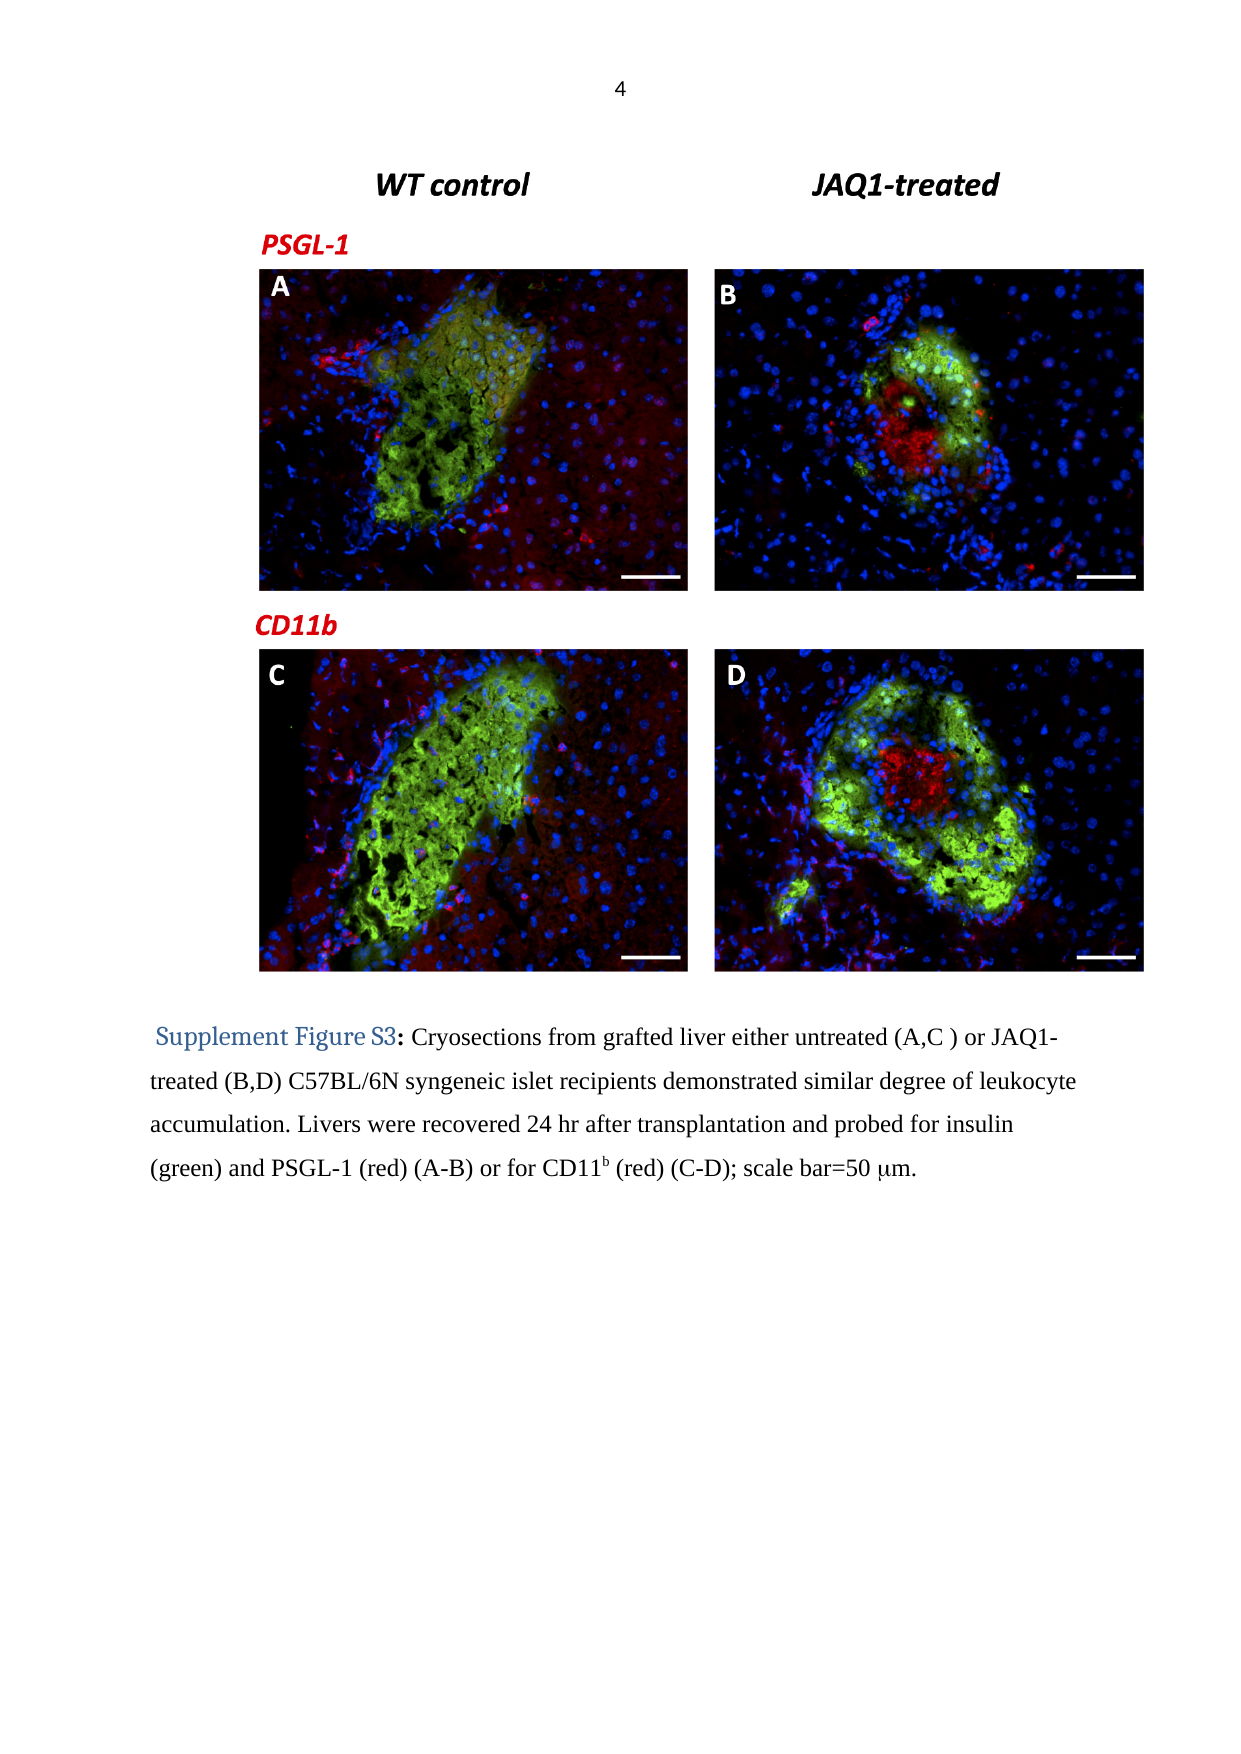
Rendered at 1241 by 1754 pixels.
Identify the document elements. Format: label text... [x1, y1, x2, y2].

text Supplement Figure S3: Cryosections from grafted liver either untreated (A,C ) or JAQ1-treated (B,D) C57BL/6N syngeneic islet recipients demonstrated similar degree of leukocyte accumulation. Livers were recovered 24 hr after transplantation and probed for insulin (green) and PSGL-1 (red) (A-B) or for CD11b (red) (C-D); scale bar=50 m. [150, 1021, 1090, 1181]
picture [225, 150, 1166, 996]
